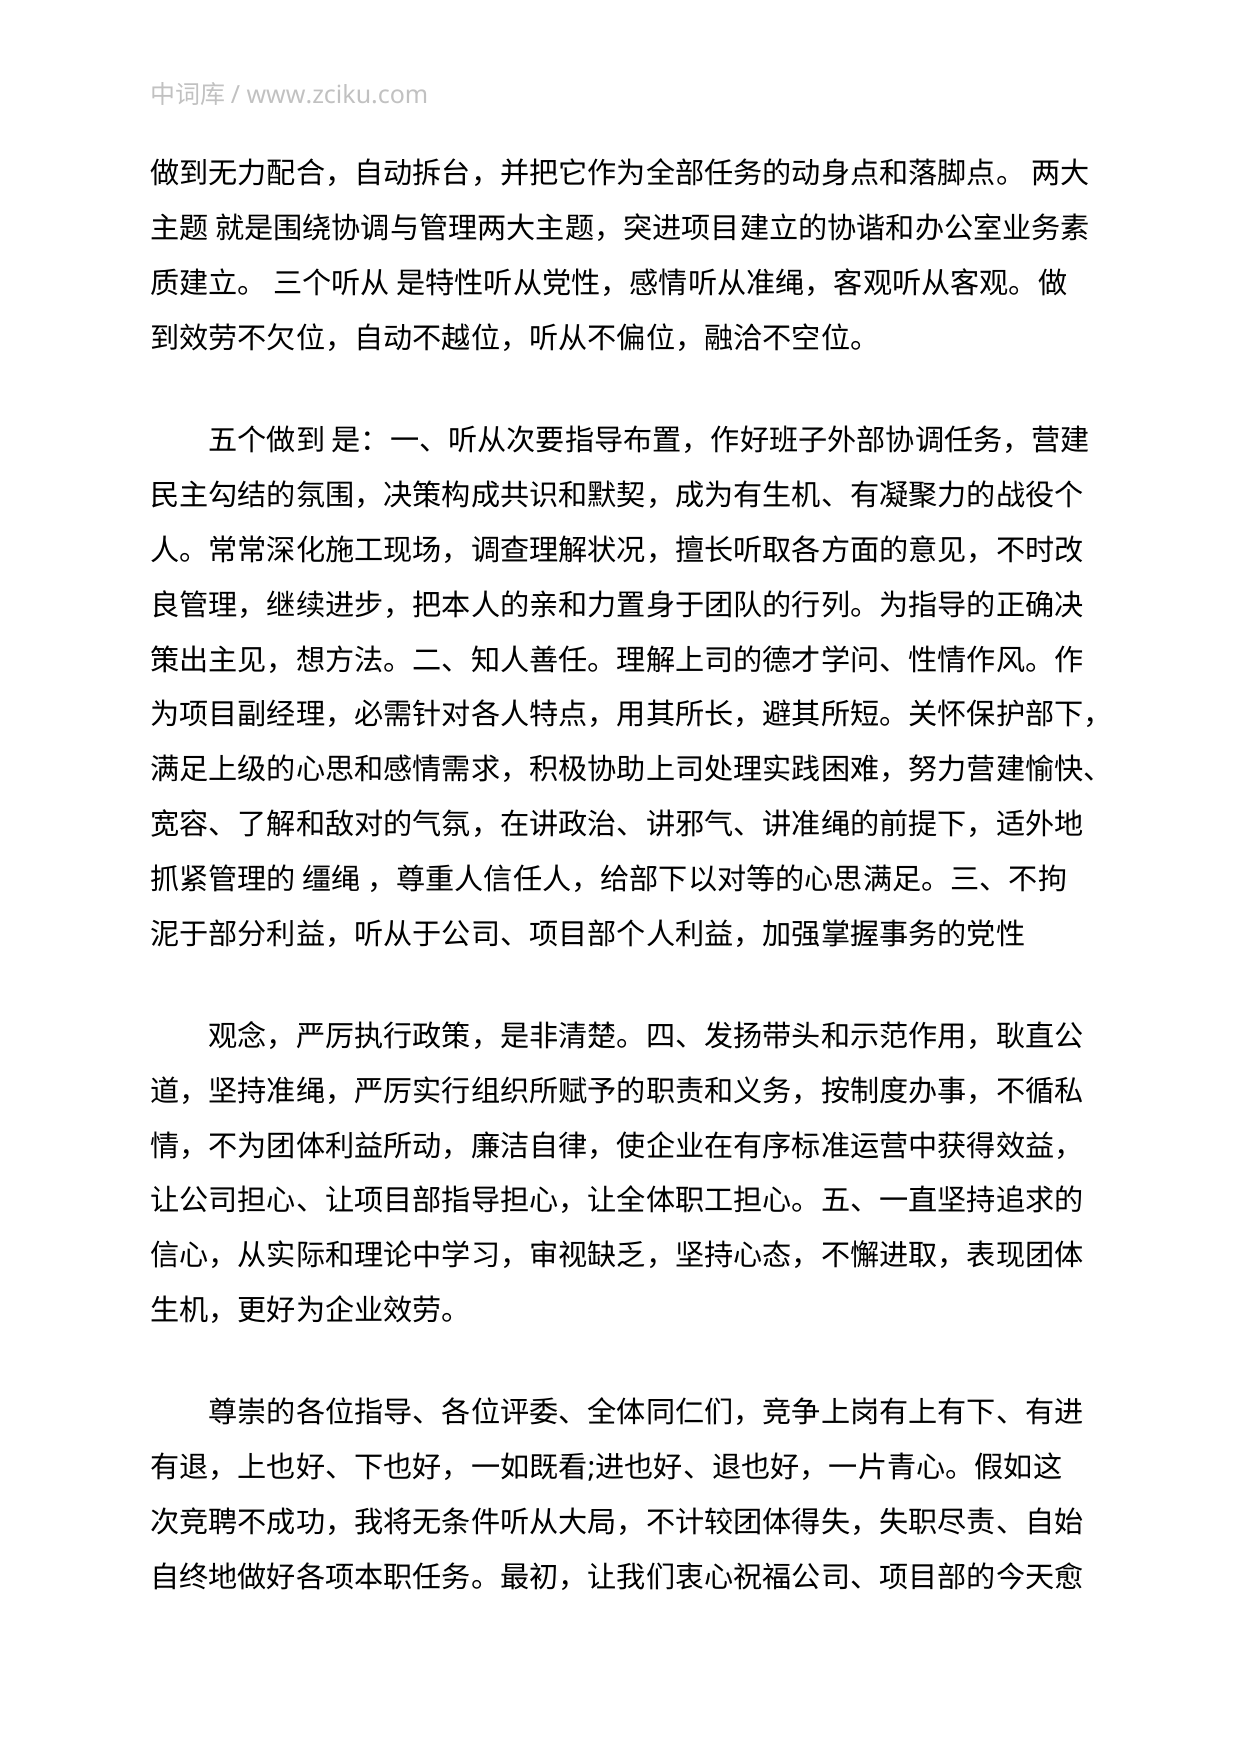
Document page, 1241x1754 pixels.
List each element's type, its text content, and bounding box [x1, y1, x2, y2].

text 五个做到 是：一、听从次要指导布置，作好班子外部协调任务，营建民主勾结的氛围，决策构成共识和默契，成为有生机、有凝聚力的战役个人。常常深化施工现场，调查理解状况，擅长听取各方面的意见，不时改良管理，继续进步，把本人的亲和力置身于团队的行列。为指导的正确决策出主见，想方法。二、知人善任。理解上司的德才学问、性情作风。作为项目副经理，必需针对各人特点，用其所长，避其所短。关怀保护部下，满足上级的心思和感情需求，积极协助上司处理实践困难，努力营建愉快、宽容、了解和敌对的气氛，在讲政治、讲邪气、讲准绳的前提下，适外地抓紧管理的 缰绳 ，尊重人信任人，给部下以对等的心思满足。三、不拘泥于部分利益，听从于公司、项目部个人利益，加强掌握事务的党性 [150, 416, 1090, 953]
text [150, 150, 1090, 357]
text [150, 1388, 1090, 1596]
text 观念，严厉执行政策，是非清楚。四、发扬带头和示范作用，耿直公道，坚持准绳，严厉实行组织所赋予的职责和义务，按制度办事，不循私情，不为团体利益所动，廉洁自律，使企业在有序标准运营中获得效益，让公司担心、让项目部指导担心，让全体职工担心。五、一直坚持追求的信心，从实际和理论中学习，审视缺乏，坚持心态，不懈进取，表现团体生机，更好为企业效劳。 [150, 1012, 1090, 1329]
